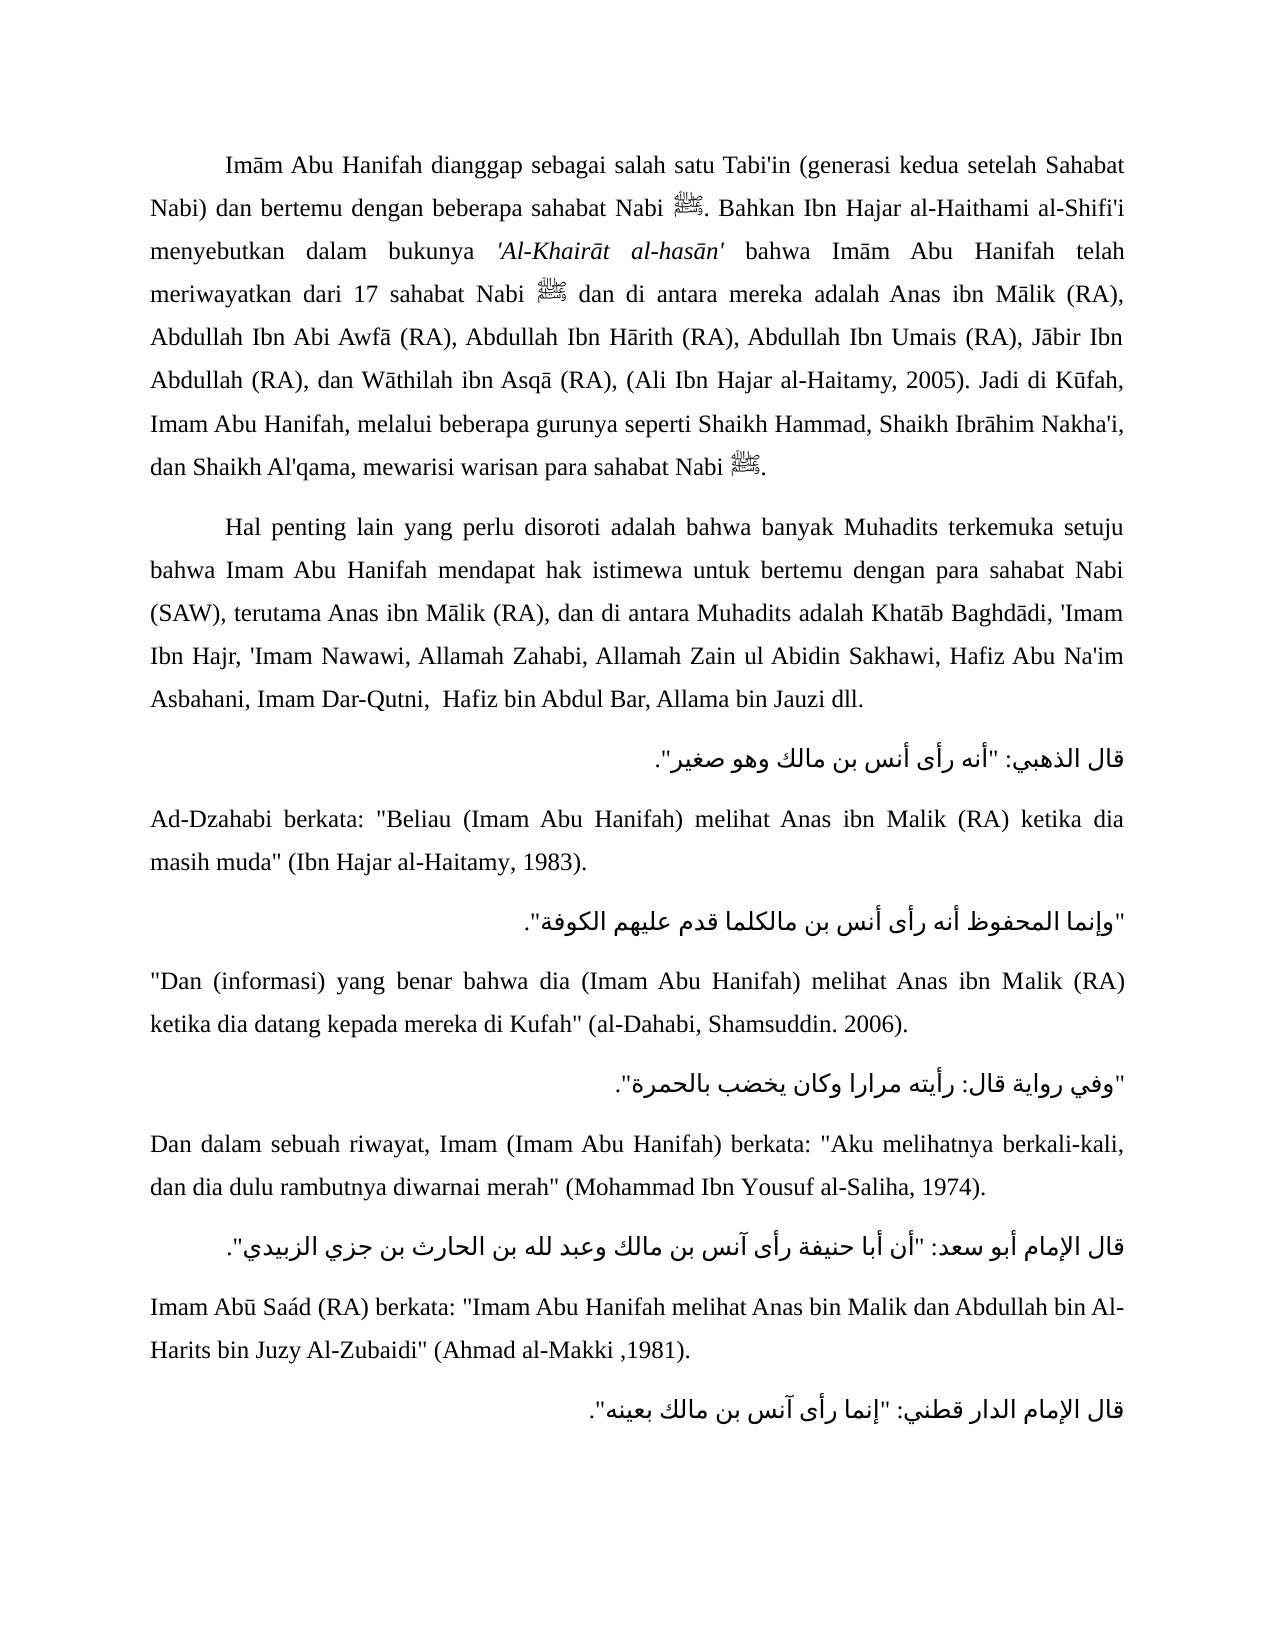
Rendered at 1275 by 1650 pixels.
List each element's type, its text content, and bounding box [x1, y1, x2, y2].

text "وإنما المحفوظ أنه رأى أنس بن مالكلما قدم عليهم الكوفة". [150, 907, 1125, 935]
text "وفي رواية قال: رأيته مرارا وكان يخضب بالحمرة". [150, 1069, 1125, 1098]
text Ad-Dzahabi berkata: "Beliau (Imam Abu Hanifah) melihat Anas ibn Malik (RA) ketika dia masih muda" (Ibn Hajar al-Haitamy, 1983). [150, 804, 1125, 876]
text Dan dalam sebuah riwayat, Imam (Imam Abu Hanifah) berkata: "Aku melihatnya berkali-kali, dan dia dulu rambutnya diwarnai merah" (Mohammad Ibn Yousuf al-Saliha, 1974). [150, 1129, 1125, 1201]
text قال الذهبي: "أنه رأى أنس بن مالك وهو صغير". [150, 744, 1125, 773]
text قال الإمام أبو سعد: "أن أﺑﺎ حنيفة رأى آنس بن مالك وعبد لله بن الحارث بن جزي الزبيدي". [150, 1232, 1125, 1261]
text Imam Abū Saád (RA) berkata: "Imam Abu Hanifah melihat Anas bin Malik dan Abdullah bin Al-Harits bin Juzy Al-Zubaidi" (Ahmad al-Makki ,1981). [150, 1292, 1125, 1364]
text Hal penting lain yang perlu disoroti adalah bahwa banyak Muhadits terkemuka setuju bahwa Imam Abu Hanifah mendapat hak istimewa untuk bertemu dengan para sahabat Nabi (SAW), terutama Anas ibn Mālik (RA), dan di antara Muhadits adalah Khatāb Baghdādi, 'Imam Ibn Hajr, 'Imam Nawawi, Allamah Zahabi, Allamah Zain ul Abidin Sakhawi, Hafiz Abu Na'im Asbahani, Imam Dar-Qutni, Hafiz bin Abdul Bar, Allama bin Jauzi dll. [150, 512, 1125, 713]
text Imām Abu Hanifah dianggap sebagai salah satu Tabi'in (generasi kedua setelah Sahabat Nabi) dan bertemu dengan beberapa sahabat Nabi ﷺ. Bahkan Ibn Hajar al-Haithami al-Shifi'i menyebutkan dalam bukunya 'Al-Khairāt al-hasān' bahwa Imām Abu Hanifah telah meriwayatkan dari 17 sahabat Nabi ﷺ dan di antara mereka adalah Anas ibn Mālik (RA), Abdullah Ibn Abi Awfā (RA), Abdullah Ibn Hārith (RA), Abdullah Ibn Umais (RA), Jābir Ibn Abdullah (RA), dan Wāthilah ibn Asqā (RA), (Ali Ibn Hajar al-Haitamy, 2005). Jadi di Kūfah, Imam Abu Hanifah, melalui beberapa gurunya seperti Shaikh Hammad, Shaikh Ibrāhim Nakha'i, dan Shaikh Al'qama, mewarisi warisan para sahabat Nabi ﷺ. [150, 150, 1125, 481]
text قال الإمام الدار قطني: "إنما رأى آنس بن مالك بعينه". [150, 1395, 1125, 1423]
text "Dan (informasi) yang benar bahwa dia (Imam Abu Hanifah) melihat Anas ibn Malik (RA) ketika dia datang kepada mereka di Kufah" (al-Dahabi, Shamsuddin. 2006). [150, 966, 1125, 1038]
